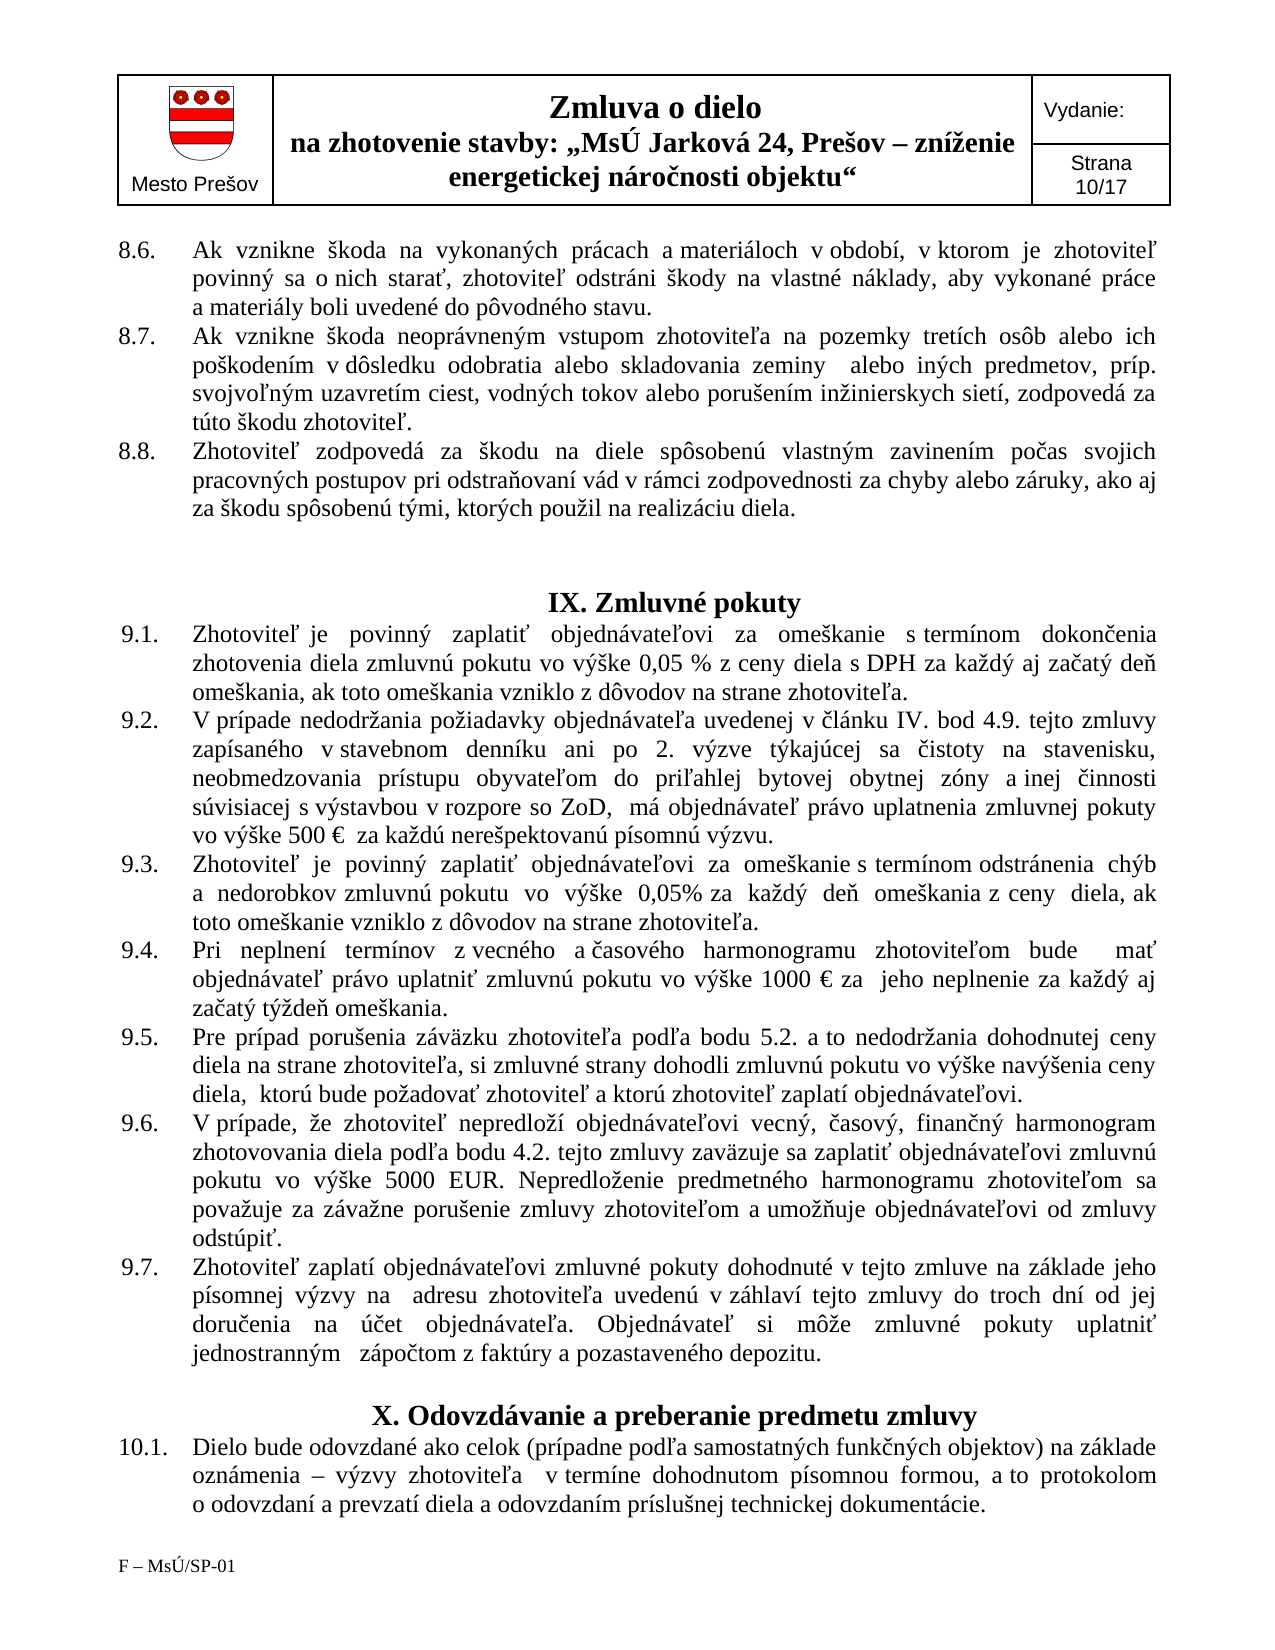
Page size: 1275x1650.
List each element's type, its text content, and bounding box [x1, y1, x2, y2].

text 9.7. Zhotoviteľ zaplatí objednávateľovi zmluvné pokuty dohodnuté v tejto zmluve na základe jeho písomnej výzvy na adresu zhotoviteľa uvedenú v záhlaví tejto zmluvy do troch dní od jej doručenia na účet objednávateľa. Objednávateľ si môže zmluvné pokuty uplatniť jednostranným zápočtom z faktúry a pozastaveného depozitu. [121, 1252, 1157, 1367]
text 9.1. Zhotoviteľ je povinný zaplatiť objednávateľovi za omeškanie s termínom dokončenia zhotovenia diela zmluvnú pokutu vo výške 0,05 % z ceny diela s DPH za každý aj začatý deň omeškania, ak toto omeškania vzniklo z dôvodov na strane zhotoviteľa. [121, 619, 1157, 705]
text 9.4. Pri neplnení termínov z vecného a časového harmonogramu zhotoviteľom bude mať objednávateľ právo uplatniť zmluvnú pokutu vo výške 1000 € za jeho neplnenie za každý aj začatý týždeň omeškania. [121, 935, 1157, 1022]
text IX. Zmluvné pokuty [192, 586, 1157, 619]
list Ak vznikne škoda na vykonaných prácach a materiáloch v období, v ktorom je zhotoviteľ povinný sa o nich starať, zhotoviteľ odstráni škody na vlastné náklady, aby vykonané práce a materiály boli uvedené do pôvodného stavu. [118, 235, 1157, 321]
picture [169, 86, 234, 161]
text X. Odovzdávanie a preberanie predmetu zmluvy [192, 1398, 1157, 1432]
text 10.1. Dielo bude odovzdané ako celok (prípadne podľa samostatných funkčných objektov) na základe oznámenia – výzvy zhotoviteľa v termíne dohodnutom písomnou formou, a to protokolom o odovzdaní a prevzatí diela a odovzdaním príslušnej technickej dokumentácie. [118, 1432, 1157, 1518]
list Ak vznikne škoda neoprávneným vstupom zhotoviteľa na pozemky tretích osôb alebo ich poškodením v dôsledku odobratia alebo skladovania zeminy alebo iných predmetov, príp. svojvoľným uzavretím ciest, vodných tokov alebo porušením inžinierskych sietí, zodpovedá za túto škodu zhotoviteľ. [118, 321, 1157, 436]
list Zhotoviteľ zodpovedá za škodu na diele spôsobenú vlastným zavinením počas svojich pracovných postupov pri odstraňovaní vád v rámci zodpovednosti za chyby alebo záruky, ako aj za škodu spôsobenú tými, ktorých použil na realizáciu diela. [118, 436, 1157, 522]
text 9.3. Zhotoviteľ je povinný zaplatiť objednávateľovi za omeškanie s termínom odstránenia chýb a nedorobkov zmluvnú pokutu vo výške 0,05% za každý deň omeškania z ceny diela, ak toto omeškanie vzniklo z dôvodov na strane zhotoviteľa. [121, 849, 1157, 935]
text 9.5. Pre prípad porušenia záväzku zhotoviteľa podľa bodu 5.2. a to nedodržania dohodnutej ceny diela na strane zhotoviteľa, si zmluvné strany dohodli zmluvnú pokutu vo výške navýšenia ceny diela, ktorú bude požadovať zhotoviteľ a ktorú zhotoviteľ zaplatí objednávateľovi. [121, 1022, 1157, 1108]
text 9.6. V prípade, že zhotoviteľ nepredloží objednávateľovi vecný, časový, finančný harmonogram zhotovovania diela podľa bodu 4.2. tejto zmluvy zaväzuje sa zaplatiť objednávateľovi zmluvnú pokutu vo výške 5000 EUR. Nepredloženie predmetného harmonogramu zhotoviteľom sa považuje za závažne porušenie zmluvy zhotoviteľom a umožňuje objednávateľovi od zmluvy odstúpiť. [121, 1108, 1157, 1252]
text 9.2. V prípade nedodržania požiadavky objednávateľa uvedenej v článku IV. bod 4.9. tejto zmluvy zapísaného v stavebnom denníku ani po 2. výzve týkajúcej sa čistoty na stavenisku, neobmedzovania prístupu obyvateľom do priľahlej bytovej obytnej zóny a inej činnosti súvisiacej s výstavbou v rozpore so ZoD, má objednávateľ právo uplatnenia zmluvnej pokuty vo výške 500 € za každú nerešpektovanú písomnú výzvu. [121, 705, 1157, 849]
